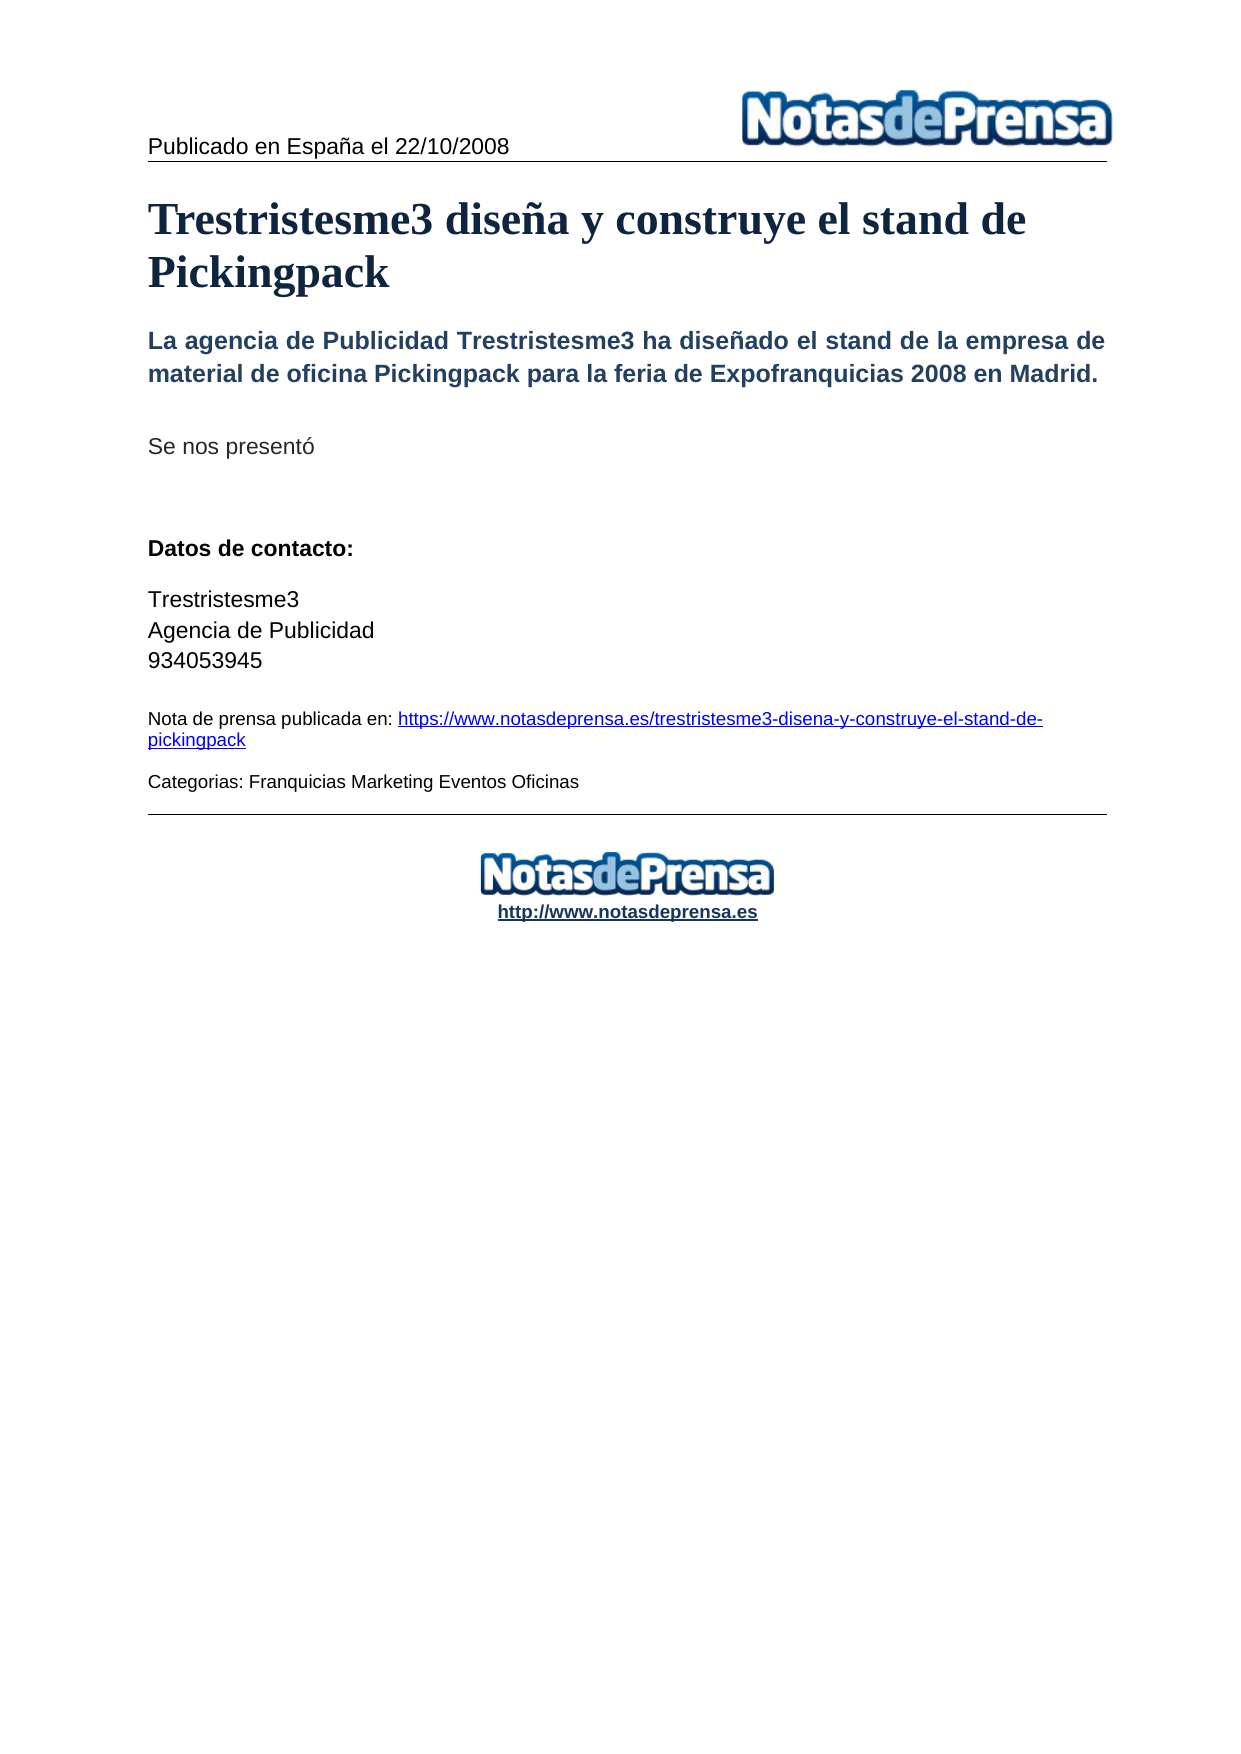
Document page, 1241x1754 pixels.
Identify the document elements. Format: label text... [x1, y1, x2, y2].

text Publicado en España el 22/10/2008 [148, 133, 1107, 161]
text Datos de contacto: [148, 535, 1107, 562]
text http://www.notasdeprensa.es [148, 901, 1107, 922]
subtitle La agencia de Publicidad Trestristesme3 ha diseñado el stand de la empresa de material de oficina Pickingpack para la feria de Expofranquicias 2008 en Madrid. [148, 326, 1107, 388]
text Se nos presentó [148, 433, 1107, 460]
picture [742, 90, 1113, 148]
text Nota de prensa publicada en: https://www.notasdeprensa.es/trestristesme3-disena-y-construye-el-stand-de-pickingpack [148, 707, 1107, 750]
text Trestristesme3 [148, 586, 1063, 613]
subtitle Trestristesme3 diseña y construye el stand de Pickingpack [148, 192, 1107, 297]
text Agencia de Publicidad [148, 617, 1063, 643]
text 934053945 [148, 647, 1063, 673]
picture [480, 851, 775, 897]
text Categorias: Franquicias Marketing Eventos Oficinas [148, 771, 1107, 793]
